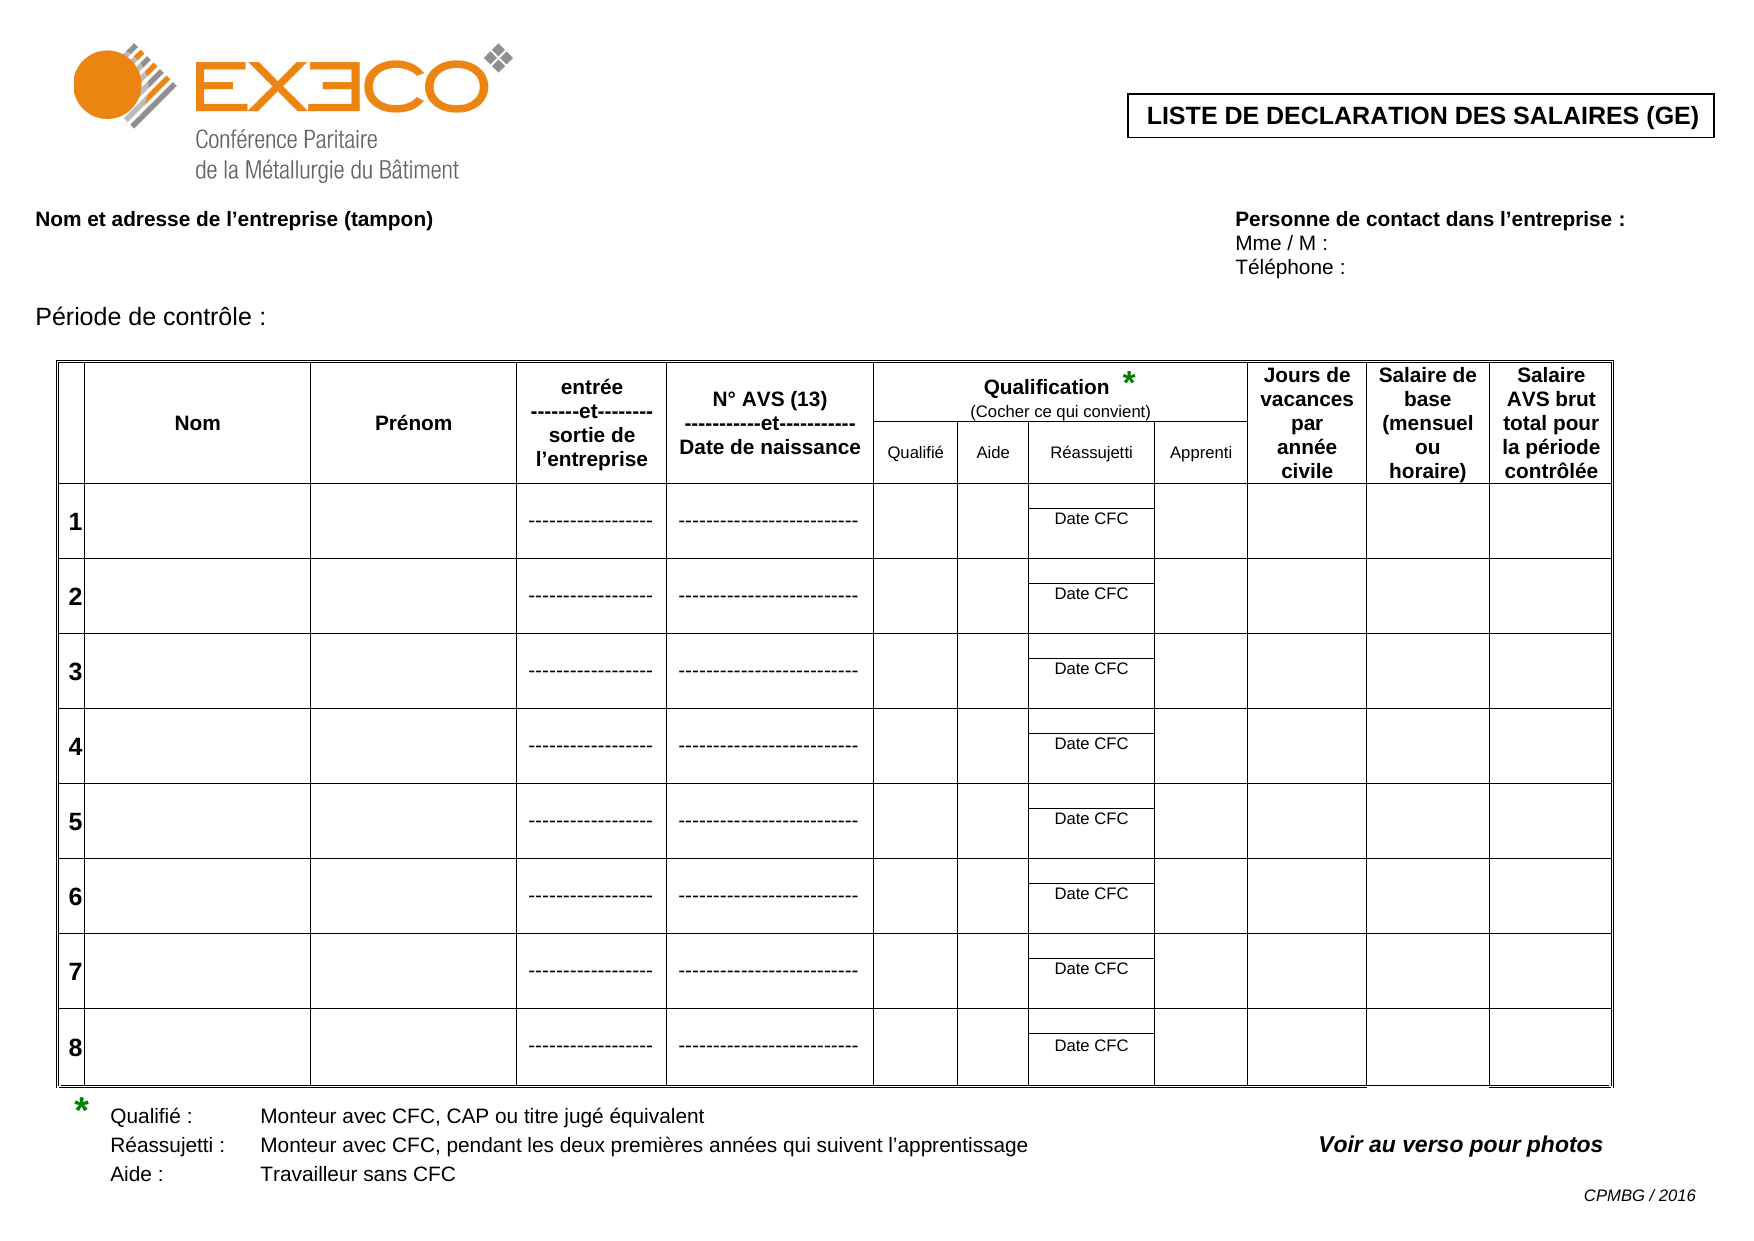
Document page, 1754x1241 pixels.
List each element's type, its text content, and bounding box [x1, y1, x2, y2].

table_cell [1248, 634, 1366, 708]
text Mme / M : [148, 231, 1725, 254]
table_cell -------------------------- [667, 859, 873, 933]
table_cell -------------------------- [667, 784, 873, 858]
table_cell Date CFC [1029, 734, 1154, 753]
table_cell ------------------ [517, 634, 666, 708]
table_header Nom [85, 363, 310, 483]
table_cell [311, 709, 516, 783]
table_cell -------------------------- [667, 634, 873, 708]
table_header Salaire AVS brut total pour la période contrôlée [1490, 363, 1611, 483]
table_cell [85, 1009, 310, 1085]
table_cell [1490, 634, 1611, 708]
text Période de contrôle : [35, 302, 1723, 331]
table_cell [958, 559, 1028, 633]
table_cell [85, 709, 310, 783]
table_cell [1155, 709, 1247, 783]
table_cell [1029, 709, 1154, 733]
table_cell [1367, 784, 1489, 858]
table_cell ------------------ [517, 1009, 666, 1085]
table_cell [958, 934, 1028, 1008]
table_cell [958, 1009, 1028, 1085]
table_cell [1248, 784, 1366, 858]
table_cell [1029, 603, 1154, 633]
table_cell [1490, 859, 1611, 933]
table_cell [1155, 859, 1247, 933]
table_cell [311, 484, 516, 558]
table_cell Réassujetti [1029, 422, 1154, 483]
table_cell [1029, 484, 1154, 508]
table_header N° AVS (13) -----------et----------- Date de naissance [667, 363, 873, 483]
table_cell [1029, 753, 1154, 783]
text CPMBG / 2016nnn [35, 1186, 1725, 1205]
table_cell 1 [59, 484, 84, 558]
table_cell [311, 634, 516, 708]
table_cell [874, 934, 957, 1008]
table_cell [1367, 484, 1489, 558]
table_cell Date CFC [1029, 584, 1154, 603]
table_cell [1248, 1009, 1366, 1085]
table_cell [1490, 484, 1611, 558]
text Nom et adresse de l’entreprise (tampon) Personne de contact dans l’entreprise : [35, 207, 1725, 231]
table_cell [1490, 709, 1611, 783]
table_cell Date CFC [1029, 1034, 1154, 1055]
table_cell [1248, 859, 1366, 933]
table_cell [1029, 559, 1154, 583]
table_cell [958, 709, 1028, 783]
table_cell [1029, 903, 1154, 933]
table_cell 3 [59, 634, 84, 708]
table_cell 4 [59, 709, 84, 783]
table_cell ------------------ [517, 784, 666, 858]
table_cell Date CFC [1029, 809, 1154, 828]
table_cell Aide [958, 422, 1028, 483]
table_cell [85, 859, 310, 933]
table_cell Date CFC [1029, 959, 1154, 978]
table_cell [1490, 559, 1611, 633]
table_cell Qualifié [874, 422, 957, 483]
table_cell [311, 1009, 516, 1085]
table_header Jours de vacances par année civile [1248, 363, 1366, 483]
table_cell [1029, 978, 1154, 1008]
table_cell [1029, 934, 1154, 958]
table_cell [85, 559, 310, 633]
table_cell -------------------------- [667, 559, 873, 633]
table_cell [1367, 859, 1489, 933]
table_cell [1367, 634, 1489, 708]
table_cell 7 [59, 934, 84, 1008]
table_cell [1155, 784, 1247, 858]
table_cell -------------------------- [667, 484, 873, 558]
table_cell [1248, 484, 1366, 558]
text Téléphone : [148, 254, 1725, 278]
text * Qualifié : Monteur avec CFC, CAP ou titre jugé équivalent [73, 1088, 1725, 1131]
table_cell [85, 484, 310, 558]
table_cell ------------------ [517, 484, 666, 558]
table_cell [1248, 709, 1366, 783]
table_cell [958, 484, 1028, 558]
picture [73, 43, 513, 183]
table_cell [1155, 634, 1247, 708]
table_cell [1029, 859, 1154, 883]
table_cell [311, 859, 516, 933]
table_cell [1490, 934, 1611, 1008]
table_header entrée -------et-------- sortie de l’entreprise [517, 363, 666, 483]
table_cell [1367, 1009, 1489, 1085]
table_cell ------------------ [517, 934, 666, 1008]
table_cell [874, 1009, 957, 1085]
table_cell [1029, 828, 1154, 858]
table_cell [874, 559, 957, 633]
table_cell -------------------------- [667, 709, 873, 783]
table_cell [1029, 634, 1154, 658]
table_cell -------------------------- [667, 1009, 873, 1085]
table_cell [1490, 784, 1611, 858]
table_cell [874, 634, 957, 708]
text Réassujetti : Monteur avec CFC, pendant les deux premières années qui suivent l’apprentissage Voir au verso pour photos [54, 1131, 1725, 1157]
table_cell [874, 784, 957, 858]
table_cell [874, 709, 957, 783]
table_cell [874, 484, 957, 558]
table_header [59, 363, 84, 483]
table_cell 8 [59, 1009, 84, 1085]
table_cell [85, 784, 310, 858]
table_cell [1367, 709, 1489, 783]
table_cell [311, 934, 516, 1008]
table_cell [1029, 1009, 1154, 1033]
table_cell [1029, 528, 1154, 558]
table_cell [1029, 1055, 1154, 1085]
table_cell Date CFC [1029, 659, 1154, 678]
table_cell [1367, 934, 1489, 1008]
table_cell [311, 784, 516, 858]
table_cell Date CFC [1029, 884, 1154, 903]
table_cell 6 [59, 859, 84, 933]
table_header Prénom [311, 363, 516, 483]
table_cell [958, 634, 1028, 708]
table_cell [1029, 678, 1154, 708]
table_cell [1490, 1009, 1611, 1085]
table_cell [958, 859, 1028, 933]
table_cell ------------------ [517, 559, 666, 633]
table_cell Date CFC [1029, 509, 1154, 528]
table_cell [1248, 934, 1366, 1008]
table_cell [1029, 784, 1154, 808]
table_cell [1155, 934, 1247, 1008]
table_cell -------------------------- [667, 934, 873, 1008]
table_cell [874, 859, 957, 933]
table_cell [1367, 559, 1489, 633]
table_cell [1155, 484, 1247, 558]
table_cell [85, 934, 310, 1008]
table_cell 5 [59, 784, 84, 858]
table_cell [311, 559, 516, 633]
table_cell [958, 784, 1028, 858]
table_header Salaire de base (mensuel ou horaire) [1367, 363, 1489, 483]
table_cell [1248, 559, 1366, 633]
table_cell [85, 634, 310, 708]
table_cell [1155, 1009, 1247, 1085]
table_cell [1155, 559, 1247, 633]
table_cell Apprenti [1155, 422, 1247, 483]
table_cell 2 [59, 559, 84, 633]
table_header Qualification * (Cocher ce qui convient) [874, 363, 1247, 421]
text Aide : Travailleur sans CFC f [110, 1157, 1725, 1186]
table_cell ------------------ [517, 709, 666, 783]
table_cell ------------------ [517, 859, 666, 933]
